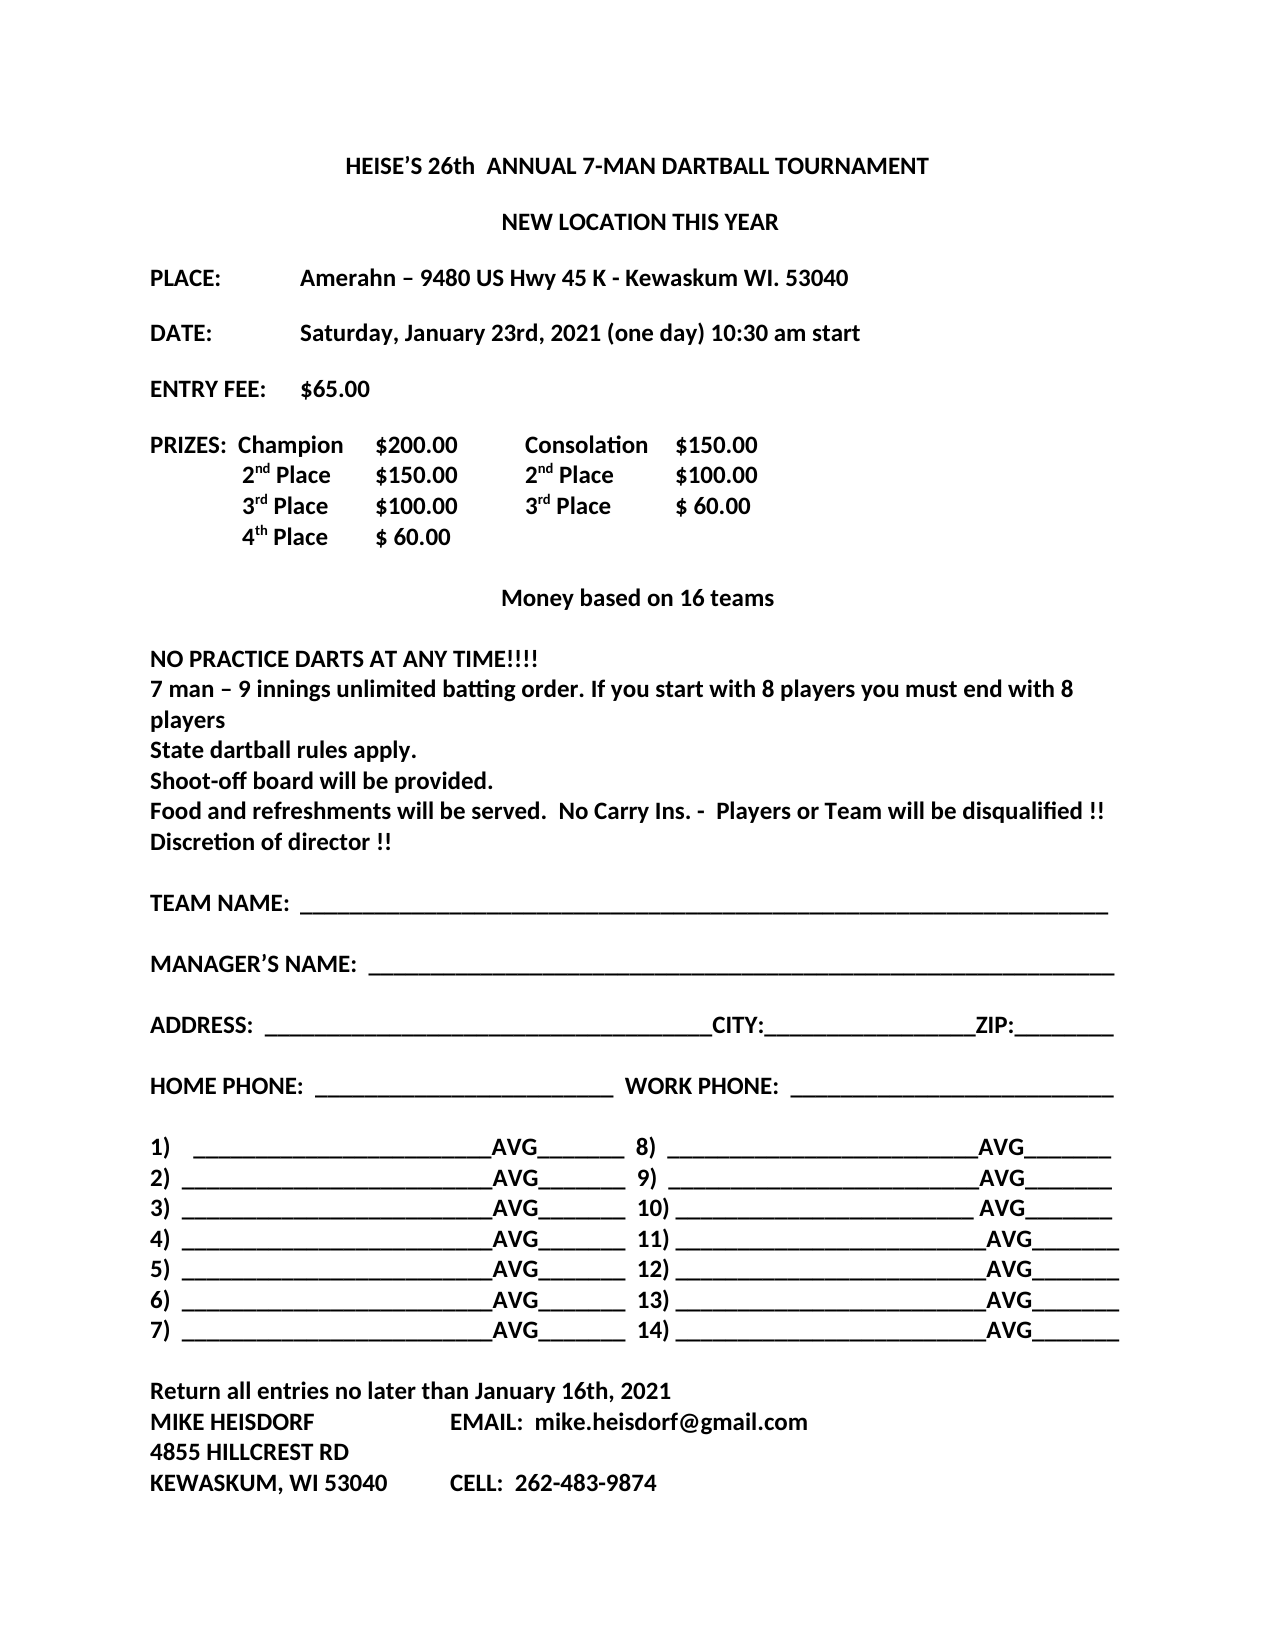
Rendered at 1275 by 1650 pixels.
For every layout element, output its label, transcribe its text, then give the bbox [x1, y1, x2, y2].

text 1) ________________________AVG_______ 8) _________________________AVG_______ [150, 1131, 1125, 1162]
text 7) _________________________AVG_______ 14) _________________________AVG_______ [150, 1314, 1125, 1345]
text TEAM NAME: _________________________________________________________________ [150, 887, 1125, 917]
text 7 man – 9 innings unlimited batting order. If you start with 8 players you must end with 8 players [150, 673, 1125, 734]
text HEISE’S 26th ANNUAL 7-MAN DARTBALL TOURNAMENT [150, 150, 1125, 181]
text Discretion of director !! [150, 826, 1125, 856]
text 3rd Place $100.00 3rd Place $ 60.00 [150, 490, 1125, 521]
text PRIZES: Champion $200.00 Consolation $150.00 [150, 429, 1125, 460]
text 2) _________________________AVG_______ 9) _________________________AVG_______ [150, 1162, 1125, 1192]
text DATE: Saturday, January 23rd, 2021 (one day) 10:30 am start [150, 317, 1125, 348]
text HOME PHONE: ________________________ WORK PHONE: __________________________ [150, 1070, 1125, 1101]
text ADDRESS: ____________________________________CITY:_________________ZIP:________ [150, 1009, 1125, 1039]
text NO PRACTICE DARTS AT ANY TIME!!!! [150, 643, 1125, 673]
text 4) _________________________AVG_______ 11) _________________________AVG_______ [150, 1223, 1125, 1253]
text PLACE: Amerahn – 9480 US Hwy 45 K - Kewaskum WI. 53040 [150, 262, 1125, 292]
text 4th Place $ 60.00 [150, 521, 1125, 551]
text 3) _________________________AVG_______ 10) ________________________ AVG_______ [150, 1192, 1125, 1223]
text 5) _________________________AVG_______ 12) _________________________AVG_______ [150, 1253, 1125, 1284]
text 4855 HILLCREST RD [150, 1436, 1125, 1467]
text NEW LOCATION THIS YEAR [150, 206, 1125, 236]
text MIKE HEISDORF EMAIL: mike.heisdorf@gmail.com [150, 1406, 1125, 1436]
text Money based on 16 teams [150, 582, 1125, 612]
text Food and refreshments will be served. No Carry Ins. - Players or Team will be disqualified !! [150, 795, 1125, 826]
text ENTRY FEE: $65.00 [150, 373, 1125, 404]
text KEWASKUM, WI 53040 CELL: 262-483-9874 [150, 1467, 1125, 1497]
text Shoot-off board will be provided. [150, 765, 1125, 795]
text State dartball rules apply. [150, 734, 1125, 765]
text Return all entries no later than January 16th, 2021 [150, 1375, 1125, 1406]
text 6) _________________________AVG_______ 13) _________________________AVG_______ [150, 1284, 1125, 1314]
text 2nd Place $150.00 2nd Place $100.00 [150, 460, 1125, 490]
text MANAGER’S NAME: ____________________________________________________________ [150, 948, 1125, 978]
